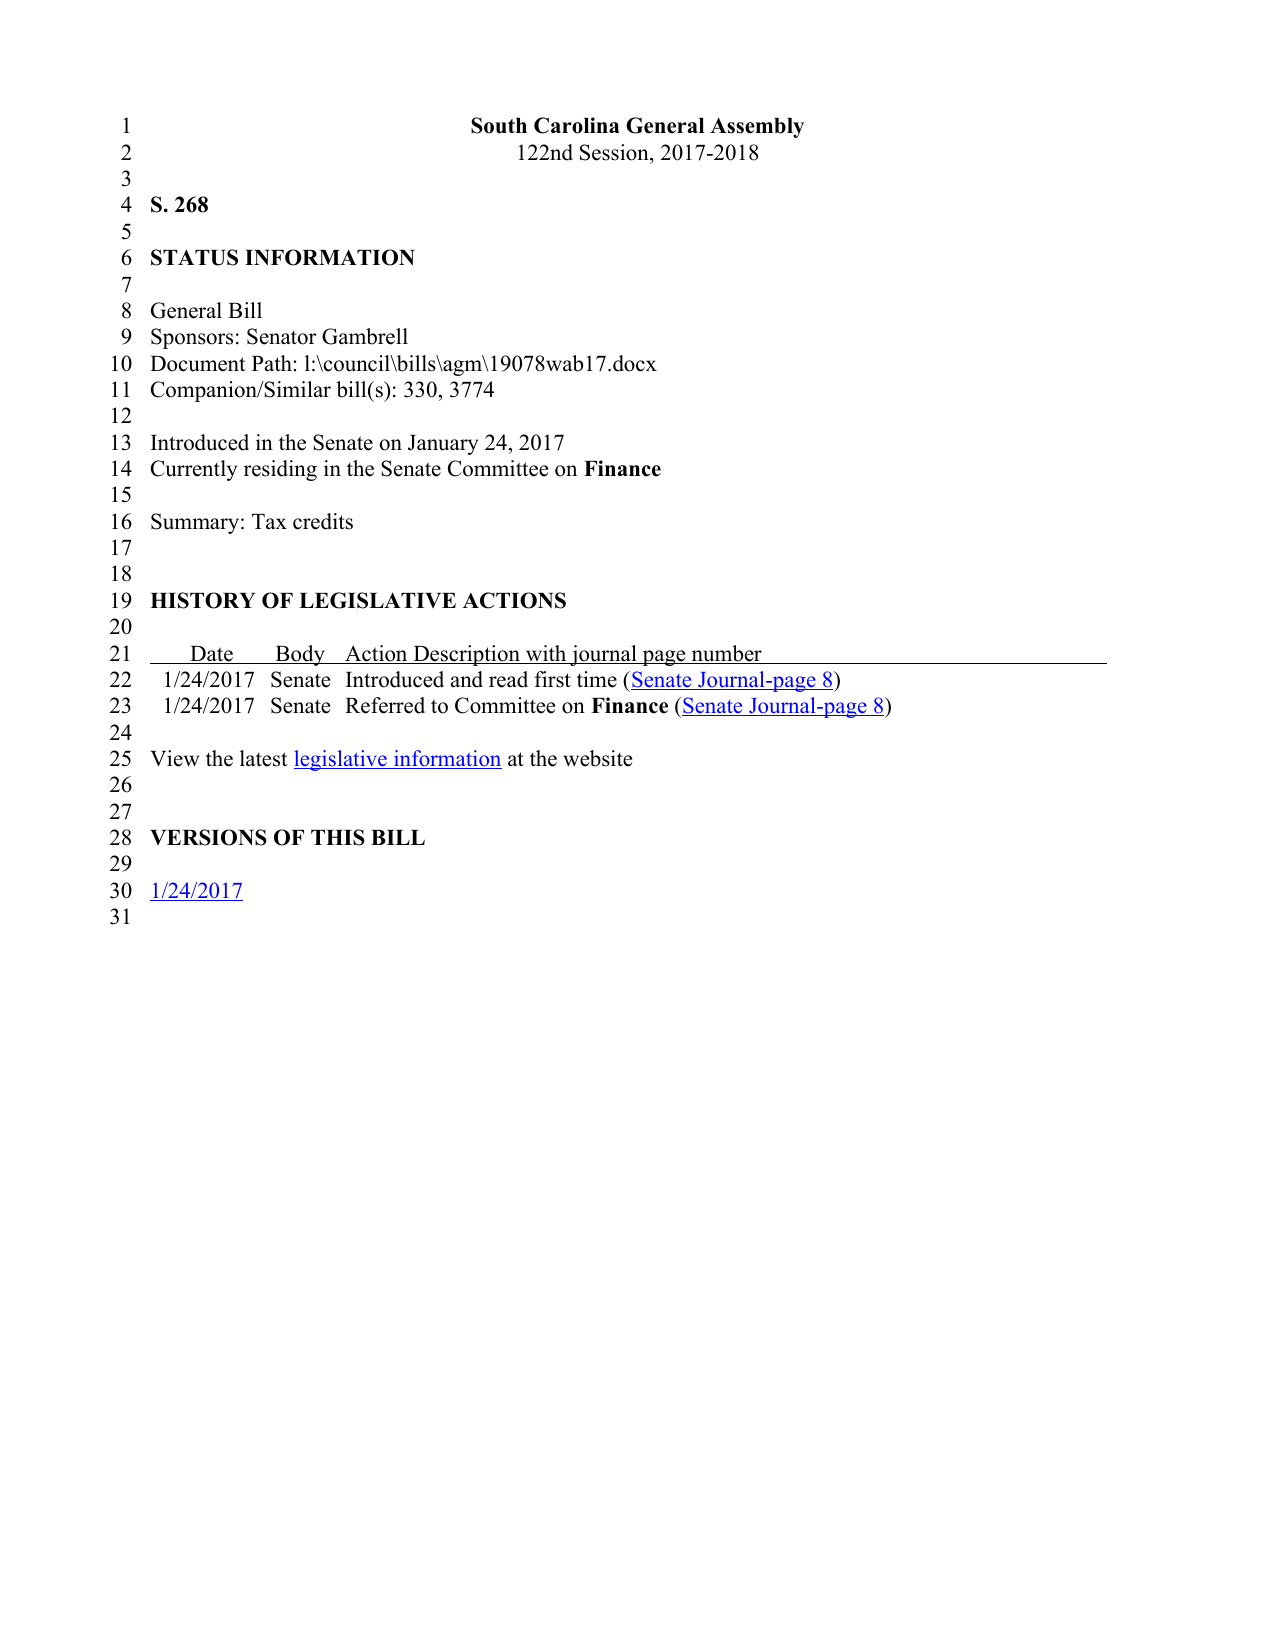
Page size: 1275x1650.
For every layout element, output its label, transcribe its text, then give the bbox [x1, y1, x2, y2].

text General Bill [150, 297, 1125, 323]
text Date Body Action Description with journal page number [150, 639, 1125, 666]
text Document Path: l:\council\bills\agm\19078wab17.docx [150, 350, 1125, 376]
text 122nd Session, 2017-2018 [150, 139, 1125, 165]
text STATUS INFORMATION [150, 244, 1125, 271]
text South Carolina General Assembly [150, 112, 1125, 139]
text 1/24/2017 [150, 877, 1125, 903]
text View the latest legislative information at the website [150, 745, 1125, 771]
text Sponsors: Senator Gambrell [150, 323, 1125, 350]
text Introduced in the Senate on January 24, 2017 [150, 429, 1125, 455]
text S. 268 [150, 192, 1125, 218]
text HISTORY OF LEGISLATIVE ACTIONS [150, 587, 1125, 613]
text Currently residing in the Senate Committee on Finance [150, 455, 1125, 481]
text VERSIONS OF THIS BILL [150, 824, 1125, 850]
text Companion/Similar bill(s): 330, 3774 [150, 376, 1125, 402]
text Summary: Tax credits [150, 508, 1125, 534]
text 1/24/2017 Senate Introduced and read first time (Senate Journal-page 8) [150, 666, 1125, 692]
text 1/24/2017 Senate Referred to Committee on Finance (Senate Journal-page 8) [150, 692, 1125, 719]
